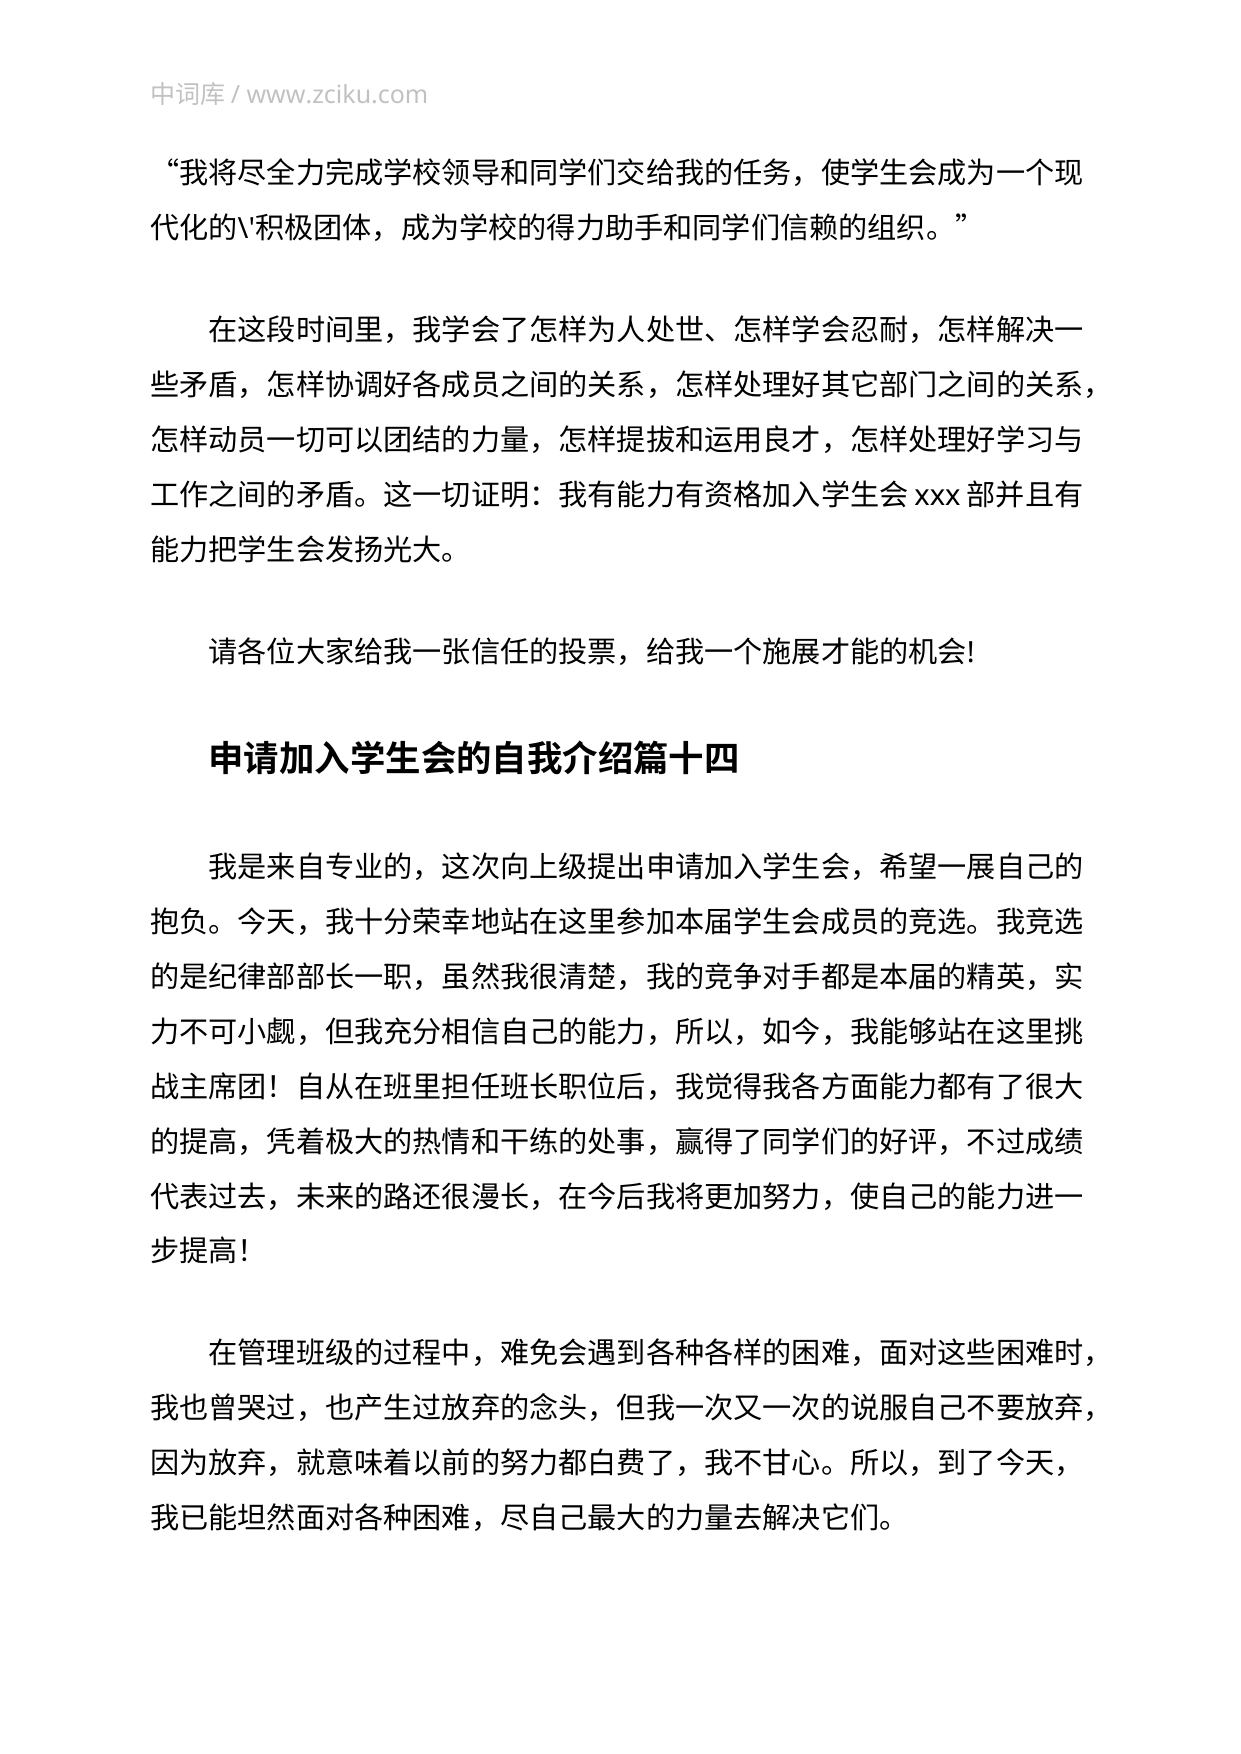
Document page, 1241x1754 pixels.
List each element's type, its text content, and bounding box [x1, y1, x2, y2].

text 在管理班级的过程中，难免会遇到各种各样的困难，面对这些困难时，我也曾哭过，也产生过放弃的念头，但我一次又一次的说服自己不要放弃，因为放弃，就意味着以前的努力都白费了，我不甘心。所以，到了今天，我已能坦然面对各种困难，尽自己最大的力量去解决它们。 [150, 1330, 1090, 1537]
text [150, 150, 1090, 247]
text 在这段时间里，我学会了怎样为人处世、怎样学会忍耐，怎样解决一些矛盾，怎样协调好各成员之间的关系，怎样处理好其它部门之间的关系，怎样动员一切可以团结的力量，怎样提拔和运用良才，怎样处理好学习与工作之间的矛盾。这一切证明：我有能力有资格加入学生会xxx部并且有能力把学生会发扬光大。 [150, 307, 1090, 569]
text 请各位大家给我一张信任的投票，给我一个施展才能的机会! [150, 628, 1090, 671]
text 申请加入学生会的自我介绍篇十四 [150, 730, 1090, 782]
text 我是来自专业的，这次向上级提出申请加入学生会，希望一展自己的抱负。今天，我十分荣幸地站在这里参加本届学生会成员的竞选。我竞选的是纪律部部长一职，虽然我很清楚，我的竞争对手都是本届的精英，实力不可小觑，但我充分相信自己的能力，所以，如今，我能够站在这里挑战主席团！自从在班里担任班长职位后，我觉得我各方面能力都有了很大的提高，凭着极大的热情和干练的处事，赢得了同学们的好评，不过成绩代表过去，未来的路还很漫长，在今后我将更加努力，使自己的能力进一步提高！ [150, 844, 1090, 1270]
